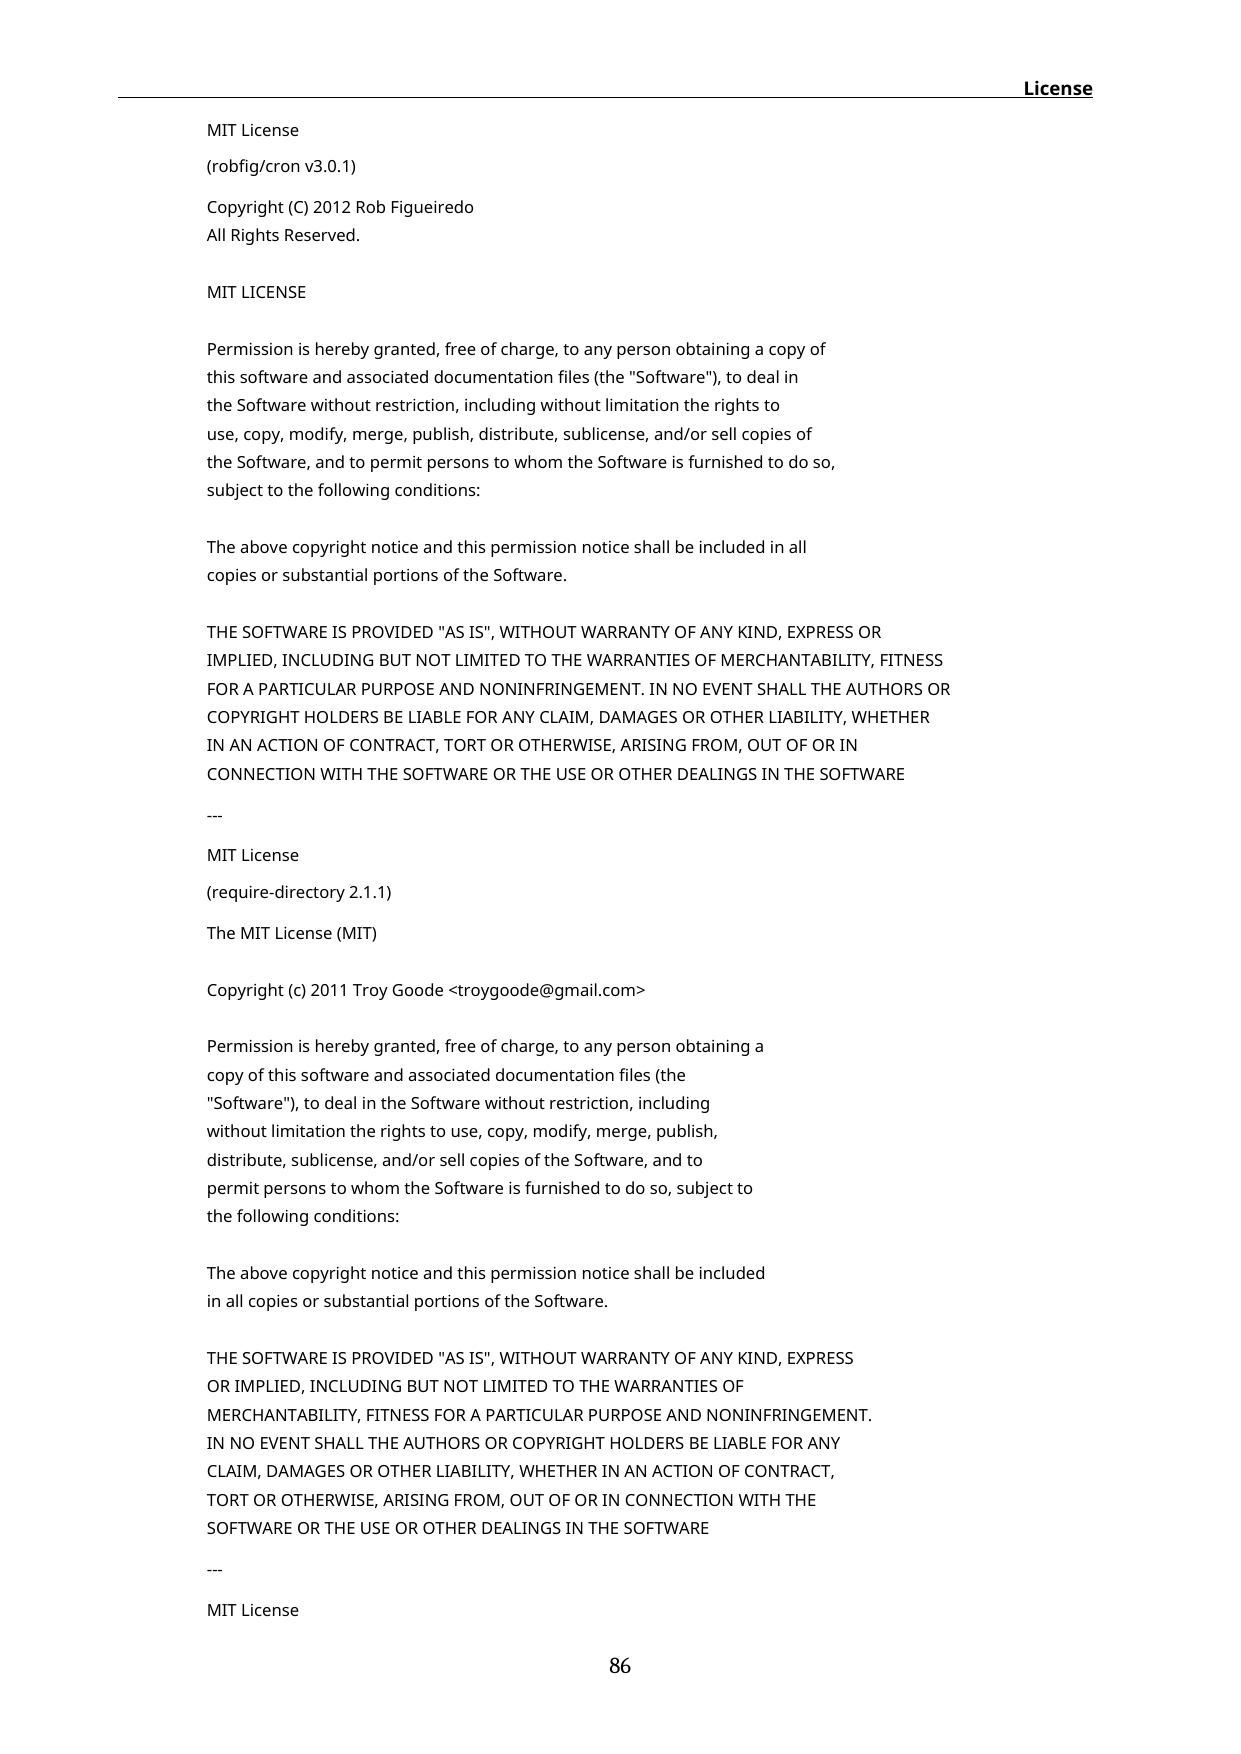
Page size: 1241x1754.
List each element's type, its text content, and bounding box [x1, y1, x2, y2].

text Copyright (C) 2012 Rob Figueiredo All Rights Reserved. MIT LICENSE Permission is hereby granted, free of charge, to any person obtaining a copy of this software and associated documentation files (the "Software"), to deal in the Software without restriction, including without limitation the rights to use, copy, modify, merge, publish, distribute, sublicense, and/or sell copies of the Software, and to permit persons to whom the Software is furnished to do so, subject to the following conditions: The above copyright notice and this permission notice shall be included in all copies or substantial portions of the Software. THE SOFTWARE IS PROVIDED "AS IS", WITHOUT WARRANTY OF ANY KIND, EXPRESS OR IMPLIED, INCLUDING BUT NOT LIMITED TO THE WARRANTIES OF MERCHANTABILITY, FITNESS FOR A PARTICULAR PURPOSE AND NONINFRINGEMENT. IN NO EVENT SHALL THE AUTHORS OR COPYRIGHT HOLDERS BE LIABLE FOR ANY CLAIM, DAMAGES OR OTHER LIABILITY, WHETHER IN AN ACTION OF CONTRACT, TORT OR OTHERWISE, ARISING FROM, OUT OF OR IN CONNECTION WITH THE SOFTWARE OR THE USE OR OTHER DEALINGS IN THE SOFTWARE [207, 196, 1122, 785]
text --- [207, 1557, 1122, 1580]
text MIT License [207, 118, 1122, 141]
text MIT License [207, 1598, 1122, 1621]
text The MIT License (MIT) Copyright (c) 2011 Troy Goode <troygoode@gmail.com> Permission is hereby granted, free of charge, to any person obtaining a copy of this software and associated documentation files (the "Software"), to deal in the Software without restriction, including without limitation the rights to use, copy, modify, merge, publish, distribute, sublicense, and/or sell copies of the Software, and to permit persons to whom the Software is furnished to do so, subject to the following conditions: The above copyright notice and this permission notice shall be included in all copies or substantial portions of the Software. THE SOFTWARE IS PROVIDED "AS IS", WITHOUT WARRANTY OF ANY KIND, EXPRESS OR IMPLIED, INCLUDING BUT NOT LIMITED TO THE WARRANTIES OF MERCHANTABILITY, FITNESS FOR A PARTICULAR PURPOSE AND NONINFRINGEMENT. IN NO EVENT SHALL THE AUTHORS OR COPYRIGHT HOLDERS BE LIABLE FOR ANY CLAIM, DAMAGES OR OTHER LIABILITY, WHETHER IN AN ACTION OF CONTRACT, TORT OR OTHERWISE, ARISING FROM, OUT OF OR IN CONNECTION WITH THE SOFTWARE OR THE USE OR OTHER DEALINGS IN THE SOFTWARE [207, 921, 1122, 1539]
text --- [207, 803, 1122, 826]
text (robfig/cron v3.0.1) [207, 155, 1122, 177]
text (require-directory 2.1.1) [207, 881, 1122, 903]
text MIT License [207, 844, 1122, 867]
